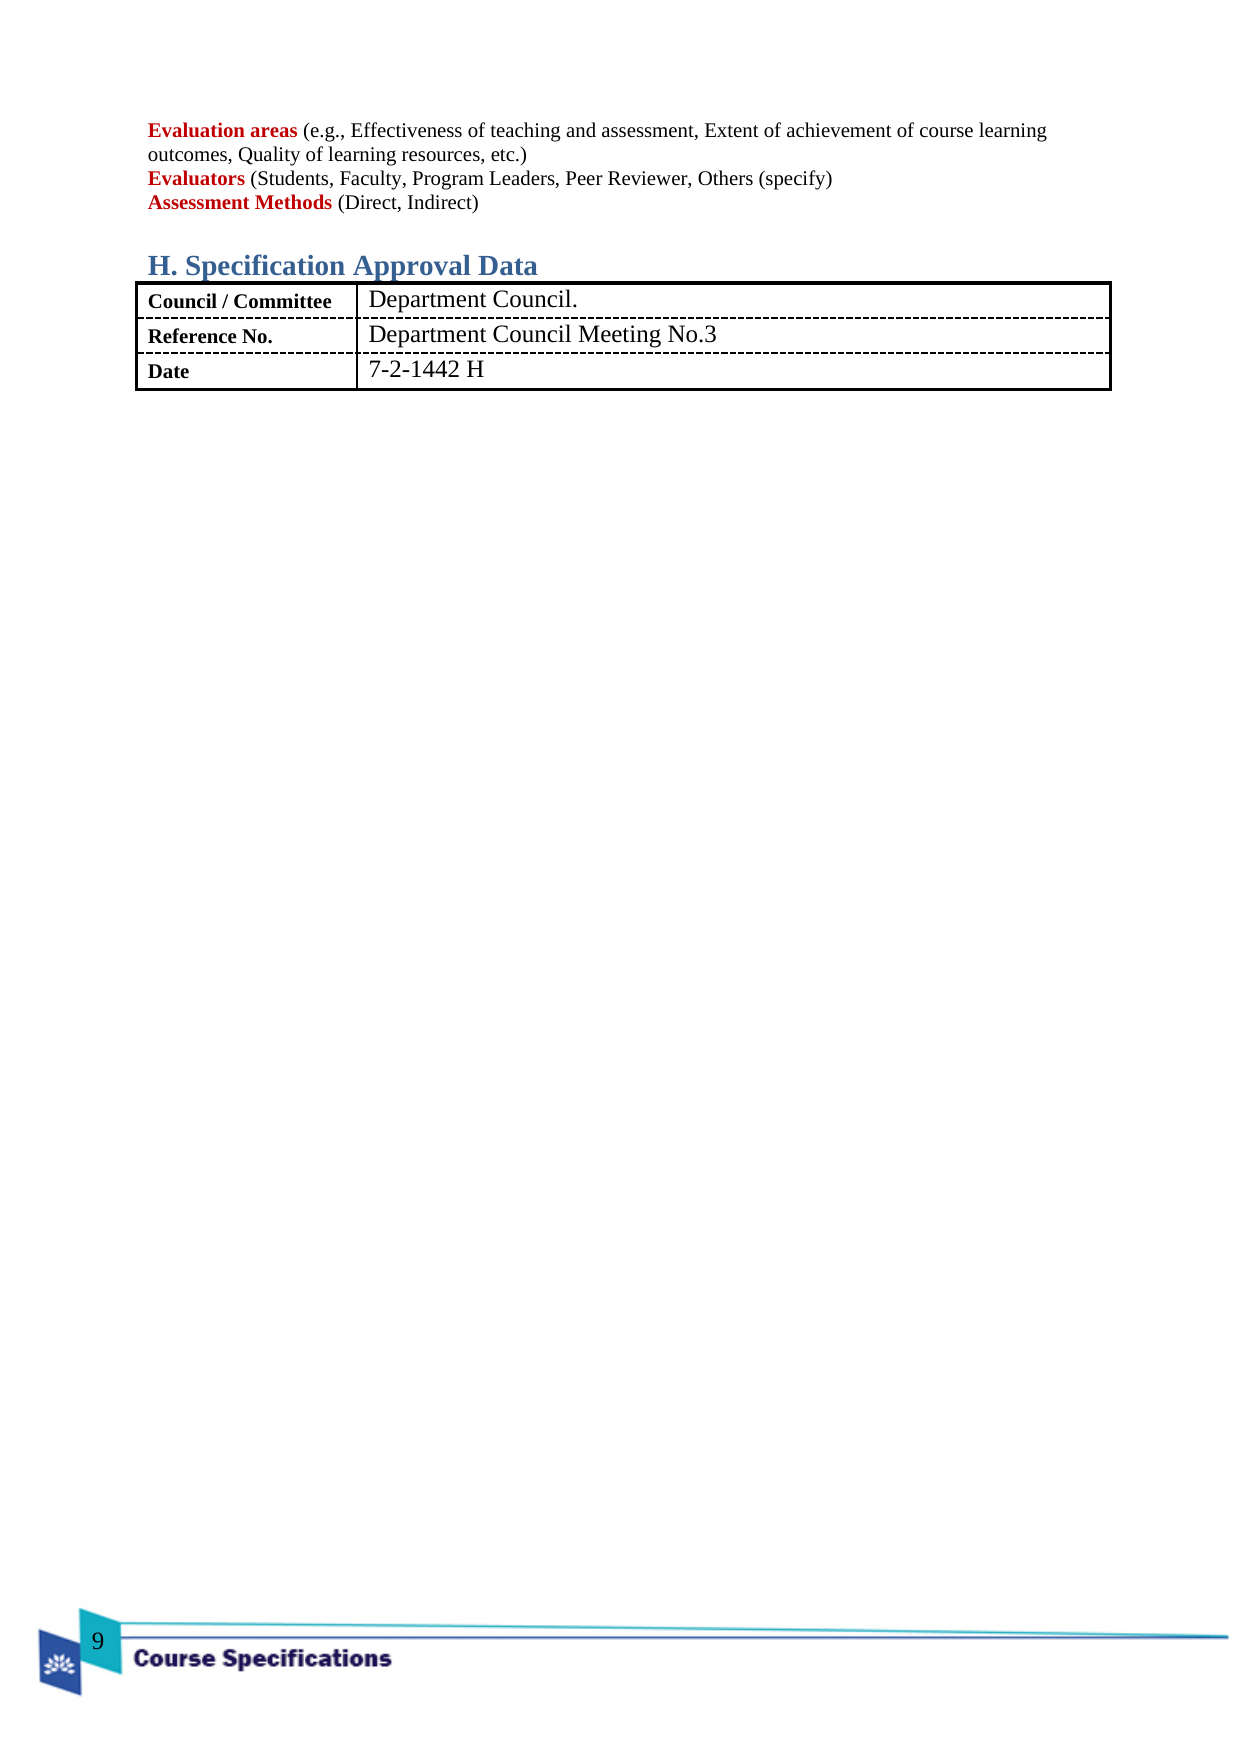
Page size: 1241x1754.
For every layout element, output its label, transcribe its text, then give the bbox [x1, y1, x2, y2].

table_cell Department Council Meeting No.3 [358, 317, 1109, 352]
picture [29, 1588, 1229, 1714]
table_cell Date [138, 352, 356, 388]
table_cell Reference No. [138, 317, 356, 352]
subtitle H. Specification Approval Data [148, 248, 1122, 281]
text Evaluation areas (e.g., Effectiveness of teaching and assessment, Extent of achievement of course learning outcomes, Quality of learning resources, etc.) [148, 118, 1118, 166]
text Assessment Methods (Direct, Indirect) [148, 190, 1118, 214]
table_cell 7-2-1442 H [358, 352, 1109, 388]
text Evaluators (Students, Faculty, Program Leaders, Peer Reviewer, Others (specify) [148, 166, 1118, 190]
table_header Department Council. [358, 285, 1109, 317]
table_header Council / Committee [138, 285, 356, 317]
